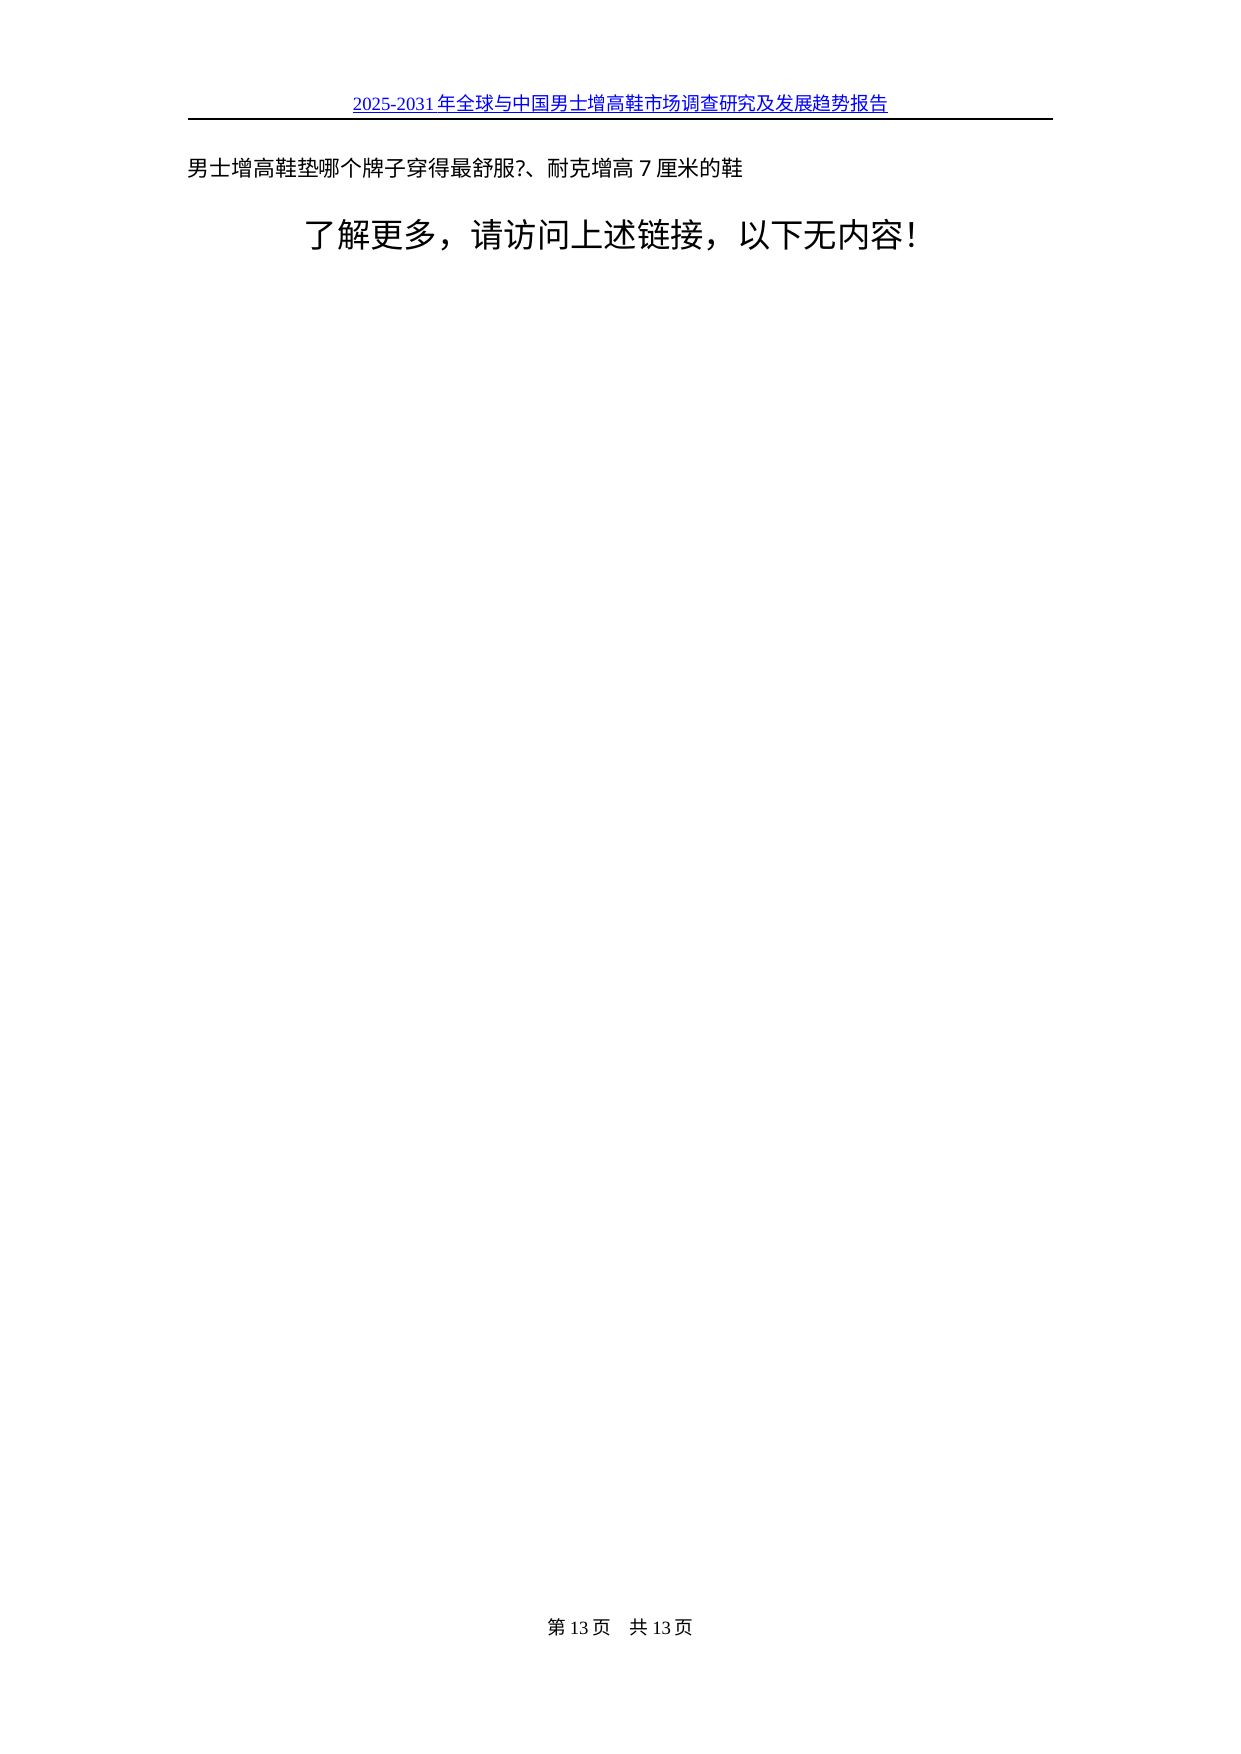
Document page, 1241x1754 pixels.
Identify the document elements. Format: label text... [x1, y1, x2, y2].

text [187, 150, 1053, 183]
title 了解更多，请访问上述链接，以下无内容！ [187, 200, 1053, 265]
